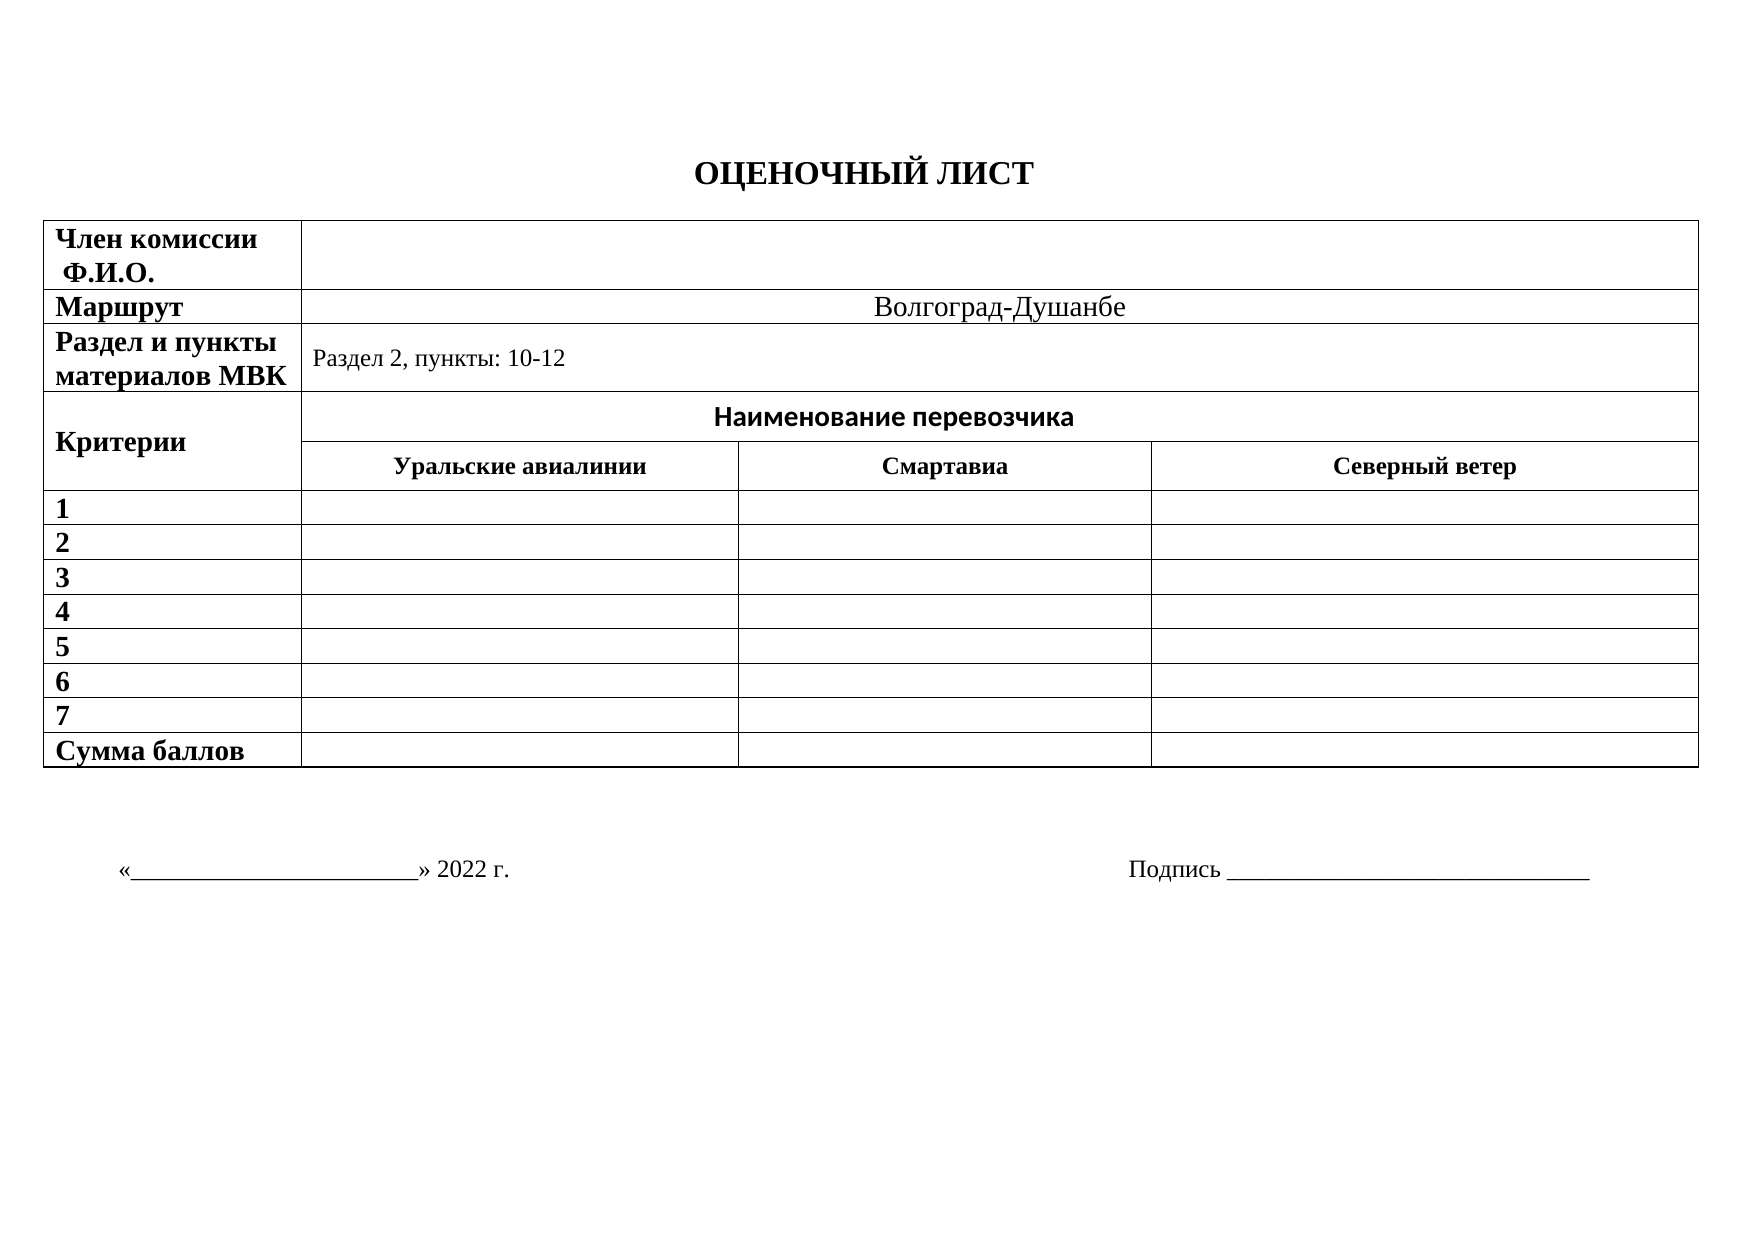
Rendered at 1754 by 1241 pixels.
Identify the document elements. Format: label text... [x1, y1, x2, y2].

table_cell [302, 595, 738, 628]
table_cell [302, 560, 738, 593]
table_cell [1152, 491, 1698, 524]
table_cell [739, 525, 1151, 559]
table_cell [302, 629, 738, 663]
text ОЦЕНОЧНЫЙ ЛИСТ [118, 153, 1609, 192]
table_cell [739, 733, 1151, 766]
table_cell Смартавиа [739, 442, 1151, 490]
table_cell Раздел 2, пункты: 10-12 [302, 324, 1698, 391]
table_header Член комиссии Ф.И.О. [44, 221, 301, 288]
table_cell [1152, 595, 1698, 628]
table_cell Критерии [44, 392, 301, 490]
table_cell 1 [44, 491, 301, 524]
table_cell 3 [44, 560, 301, 593]
table_cell [739, 560, 1151, 593]
table_cell [302, 733, 738, 766]
table_header [302, 221, 1698, 288]
table_cell [1152, 733, 1698, 766]
table_cell [1152, 629, 1698, 663]
table_cell Волгоград-Душанбе [302, 290, 1698, 323]
table_cell 7 [44, 698, 301, 732]
table_cell 2 [44, 525, 301, 559]
table_cell [1152, 560, 1698, 593]
table_cell [739, 629, 1151, 663]
table_cell Уральские авиалинии [302, 442, 738, 490]
table_cell [739, 595, 1151, 628]
table_cell Наименование перевозчика [302, 392, 1698, 441]
table_cell [302, 491, 738, 524]
table_cell Северный ветер [1152, 442, 1698, 490]
table_cell [302, 664, 738, 697]
table_cell [1152, 698, 1698, 732]
table_cell [739, 698, 1151, 732]
table_cell Раздел и пункты материалов МВК [44, 324, 301, 391]
table_cell [739, 491, 1151, 524]
table_cell Маршрут [44, 290, 301, 323]
text «_______________________» 2022 г. Подпись _____________________________ [118, 854, 1609, 882]
table_cell Сумма баллов [44, 733, 301, 766]
table_cell [302, 525, 738, 559]
table_cell 4 [44, 595, 301, 628]
table_cell [1152, 525, 1698, 559]
table_cell 5 [44, 629, 301, 663]
table_cell [302, 698, 738, 732]
table_cell 6 [44, 664, 301, 697]
table_cell [739, 664, 1151, 697]
table_cell [1152, 664, 1698, 697]
